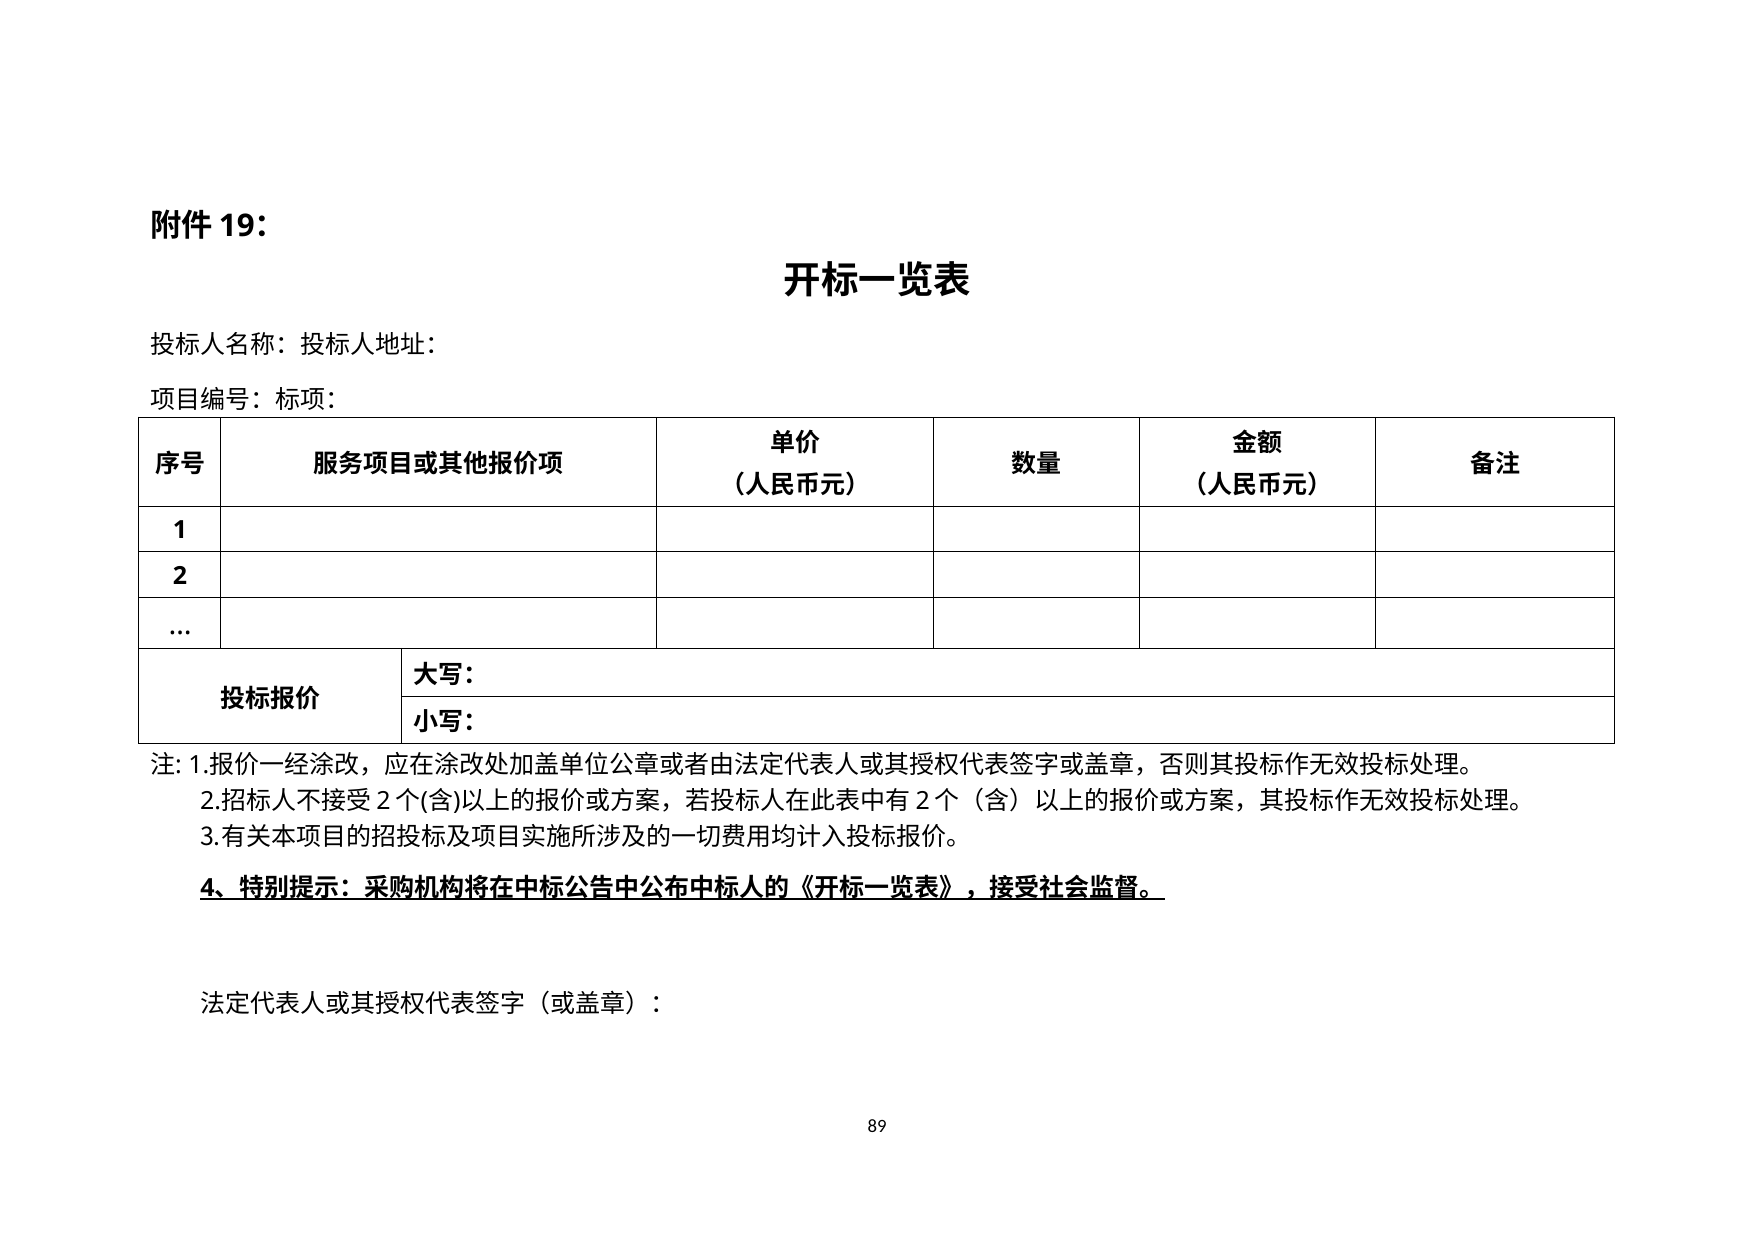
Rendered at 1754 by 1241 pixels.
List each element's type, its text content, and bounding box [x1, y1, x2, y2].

table_header 单价 （人民币元） [657, 418, 933, 506]
table_cell [657, 552, 933, 597]
table_cell [1140, 598, 1375, 648]
text 注: 1.报价一经涂改，应在涂改处加盖单位公章或者由法定代表人或其授权代表签字或盖章，否则其投标作无效投标处理。 [150, 744, 1604, 781]
table_header 金额 （人民币元） [1140, 418, 1375, 506]
table_cell [1376, 598, 1614, 648]
table_cell [221, 552, 656, 597]
table_header 数量 [934, 418, 1139, 506]
table_header 备注 [1376, 418, 1614, 506]
table_cell [934, 507, 1139, 551]
table_cell 大写： [402, 649, 1614, 696]
text 3.有关本项目的招投标及项目实施所涉及的一切费用均计入投标报价。 [200, 817, 1604, 853]
table_header 序号 [139, 418, 220, 506]
text 2.招标人不接受2个(含)以上的报价或方案，若投标人在此表中有2个（含）以上的报价或方案，其投标作无效投标处理。 [150, 781, 1604, 817]
table_cell [221, 507, 656, 551]
table_cell [657, 598, 933, 648]
table_cell [1140, 507, 1375, 551]
text 附件19： [150, 200, 1604, 245]
table_header 服务项目或其他报价项 [221, 418, 656, 506]
table_cell [657, 507, 933, 551]
text 投标人名称：投标人地址： [150, 310, 1604, 375]
table_cell [934, 598, 1139, 648]
table_cell 2 [139, 552, 220, 597]
text 项目编号：标项： [150, 375, 1604, 417]
table_cell 1 [139, 507, 220, 551]
table_cell … [139, 598, 220, 648]
text 开标一览表 [150, 250, 1604, 305]
text 法定代表人或其授权代表签字（或盖章）： [150, 983, 1604, 1019]
table_cell [934, 552, 1139, 597]
table_cell [1376, 507, 1614, 551]
table_cell 投标报价 [139, 649, 401, 743]
text 4、特别提示：采购机构将在中标公告中公布中标人的《开标一览表》，接受社会监督。 [150, 853, 1604, 918]
table_cell [221, 598, 656, 648]
table_cell 小写： [402, 697, 1614, 743]
table_cell [1140, 552, 1375, 597]
table_cell [1376, 552, 1614, 597]
